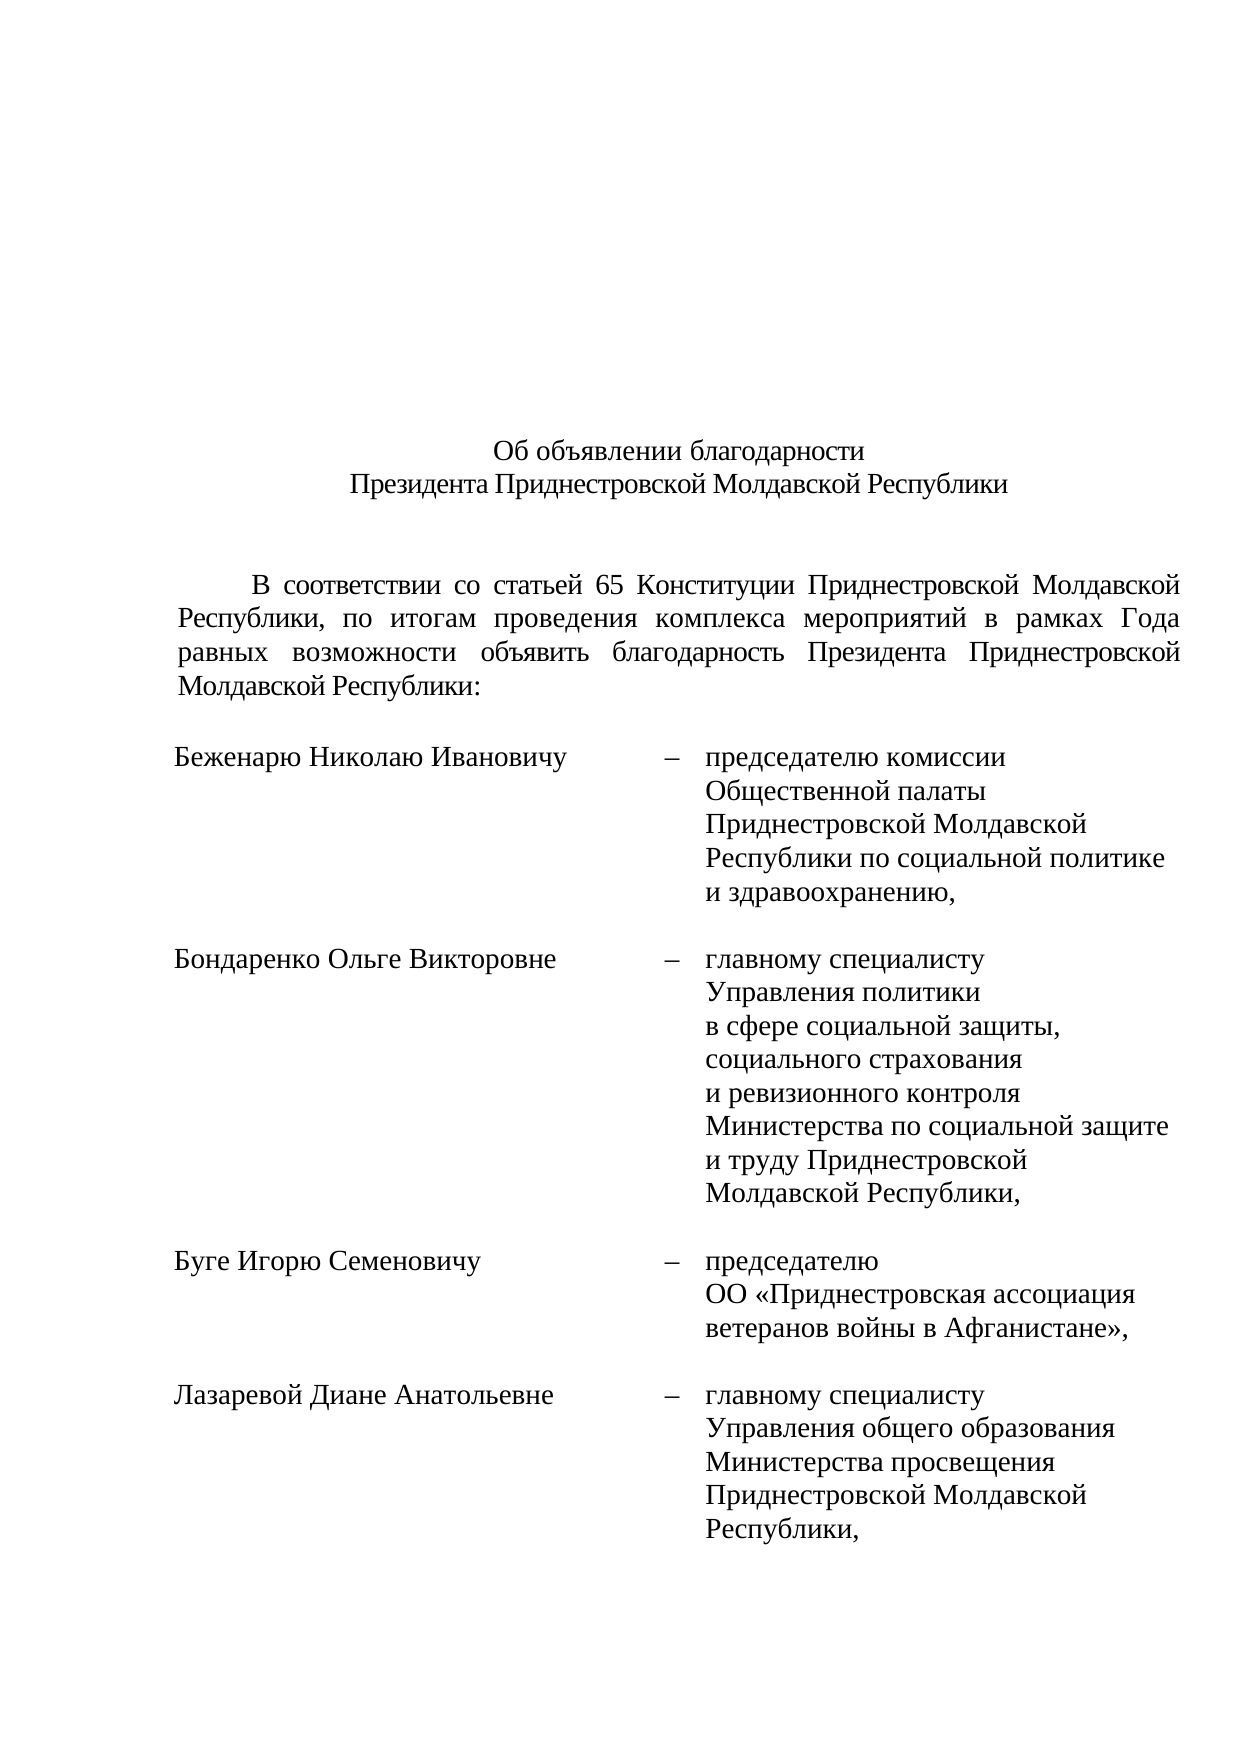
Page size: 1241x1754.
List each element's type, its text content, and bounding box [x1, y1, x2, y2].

table_header – [650, 740, 694, 941]
table_cell Бондаренко Ольге Викторовне [163, 941, 649, 1243]
table_cell председателю ОО «Приднестровская ассоциация ветеранов войны в Афганистане», [694, 1243, 1196, 1377]
table_cell главному специалисту Управления общего образования Министерства просвещения Приднестровской Молдавской Республики, [694, 1377, 1196, 1645]
table_cell главному специалисту Управления политики в сфере социальной защиты, социального страхования и ревизионного контроля Министерства по социальной защите и труду Приднестровской Молдавской Республики, [694, 941, 1196, 1243]
table_header председателю комиссии Общественной палаты Приднестровской Молдавской Республики по социальной политике и здравоохранению, [694, 740, 1196, 941]
table_header Беженарю Николаю Ивановичу [163, 740, 649, 941]
text В соответствии со статьей 65 Конституции Приднестровской Молдавской Республики, по итогам проведения комплекса мероприятий в рамках Года равных возможности объявить благодарность Президента Приднестровской Молдавской Республики: [177, 567, 1181, 701]
text Президента Приднестровской Молдавской Республики [177, 466, 1181, 500]
table_cell – [650, 1377, 694, 1645]
text Об объявлении благодарности [177, 433, 1181, 466]
table_cell Лазаревой Диане Анатольевне [163, 1377, 649, 1645]
table_cell Буге Игорю Семеновичу [163, 1243, 649, 1377]
table_cell – [650, 1243, 694, 1377]
table_cell – [650, 941, 694, 1243]
